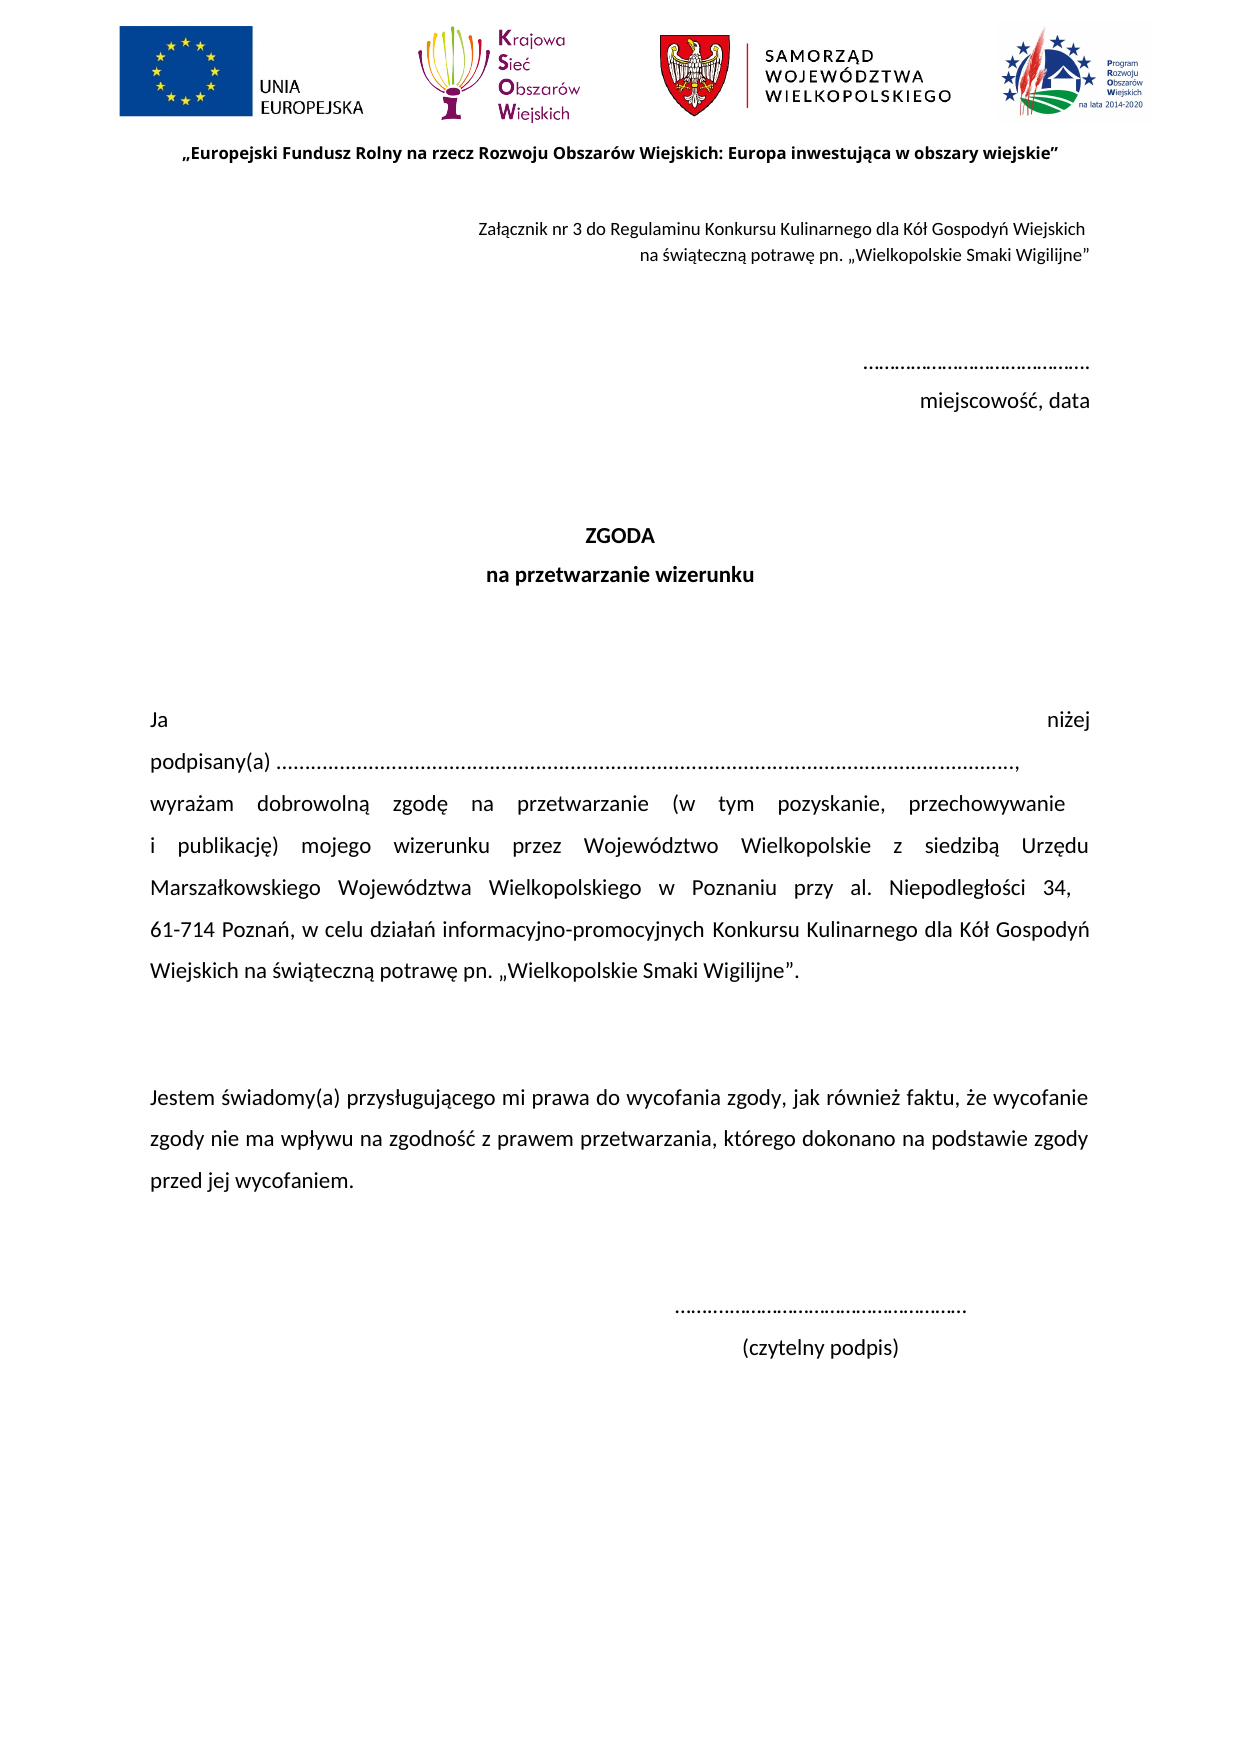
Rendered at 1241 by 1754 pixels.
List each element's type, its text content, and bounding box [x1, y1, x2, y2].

text wyrażam dobrowolną zgodę na przetwarzanie (w tym pozyskanie, przechowywanie i publikację) mojego wizerunku przez Województwo Wielkopolskie z siedzibą Urzędu Marszałkowskiego Województwa Wielkopolskiego w Poznaniu przy al. Niepodległości 34, 61-714 Poznań, w celu działań informacyjno-promocyjnych Konkursu Kulinarnego dla Kół Gospodyń Wiejskich na świąteczną potrawę pn. „Wielkopolskie Smaki Wigilijne”. [150, 789, 1090, 985]
text na przetwarzanie wizerunku [150, 560, 1090, 588]
text ……………………………………. [710, 347, 1090, 375]
text Ja niżej podpisany(a) ................................................................................................................................, [150, 705, 1090, 775]
text (czytelny podpis) [150, 1333, 1090, 1361]
picture [996, 21, 1153, 124]
picture [418, 25, 604, 126]
text Jestem świadomy(a) przysługującego mi prawa do wycofania zgody, jak również faktu, że wycofanie zgody nie ma wpływu na zgodność z prawem przetwarzania, którego dokonano na podstawie zgody przed jej wycofaniem. [150, 1083, 1090, 1194]
picture [642, 21, 968, 130]
text miejscowość, data [710, 386, 1090, 414]
text Załącznik nr 3 do Regulaminu Konkursu Kulinarnego dla Kół Gospodyń Wiejskich na świąteczną potrawę pn. „Wielkopolskie Smaki Wigilijne” [150, 217, 1090, 267]
picture [119, 26, 368, 120]
text ZGODA [150, 521, 1090, 549]
text ……....……………………………………… [150, 1291, 1090, 1319]
